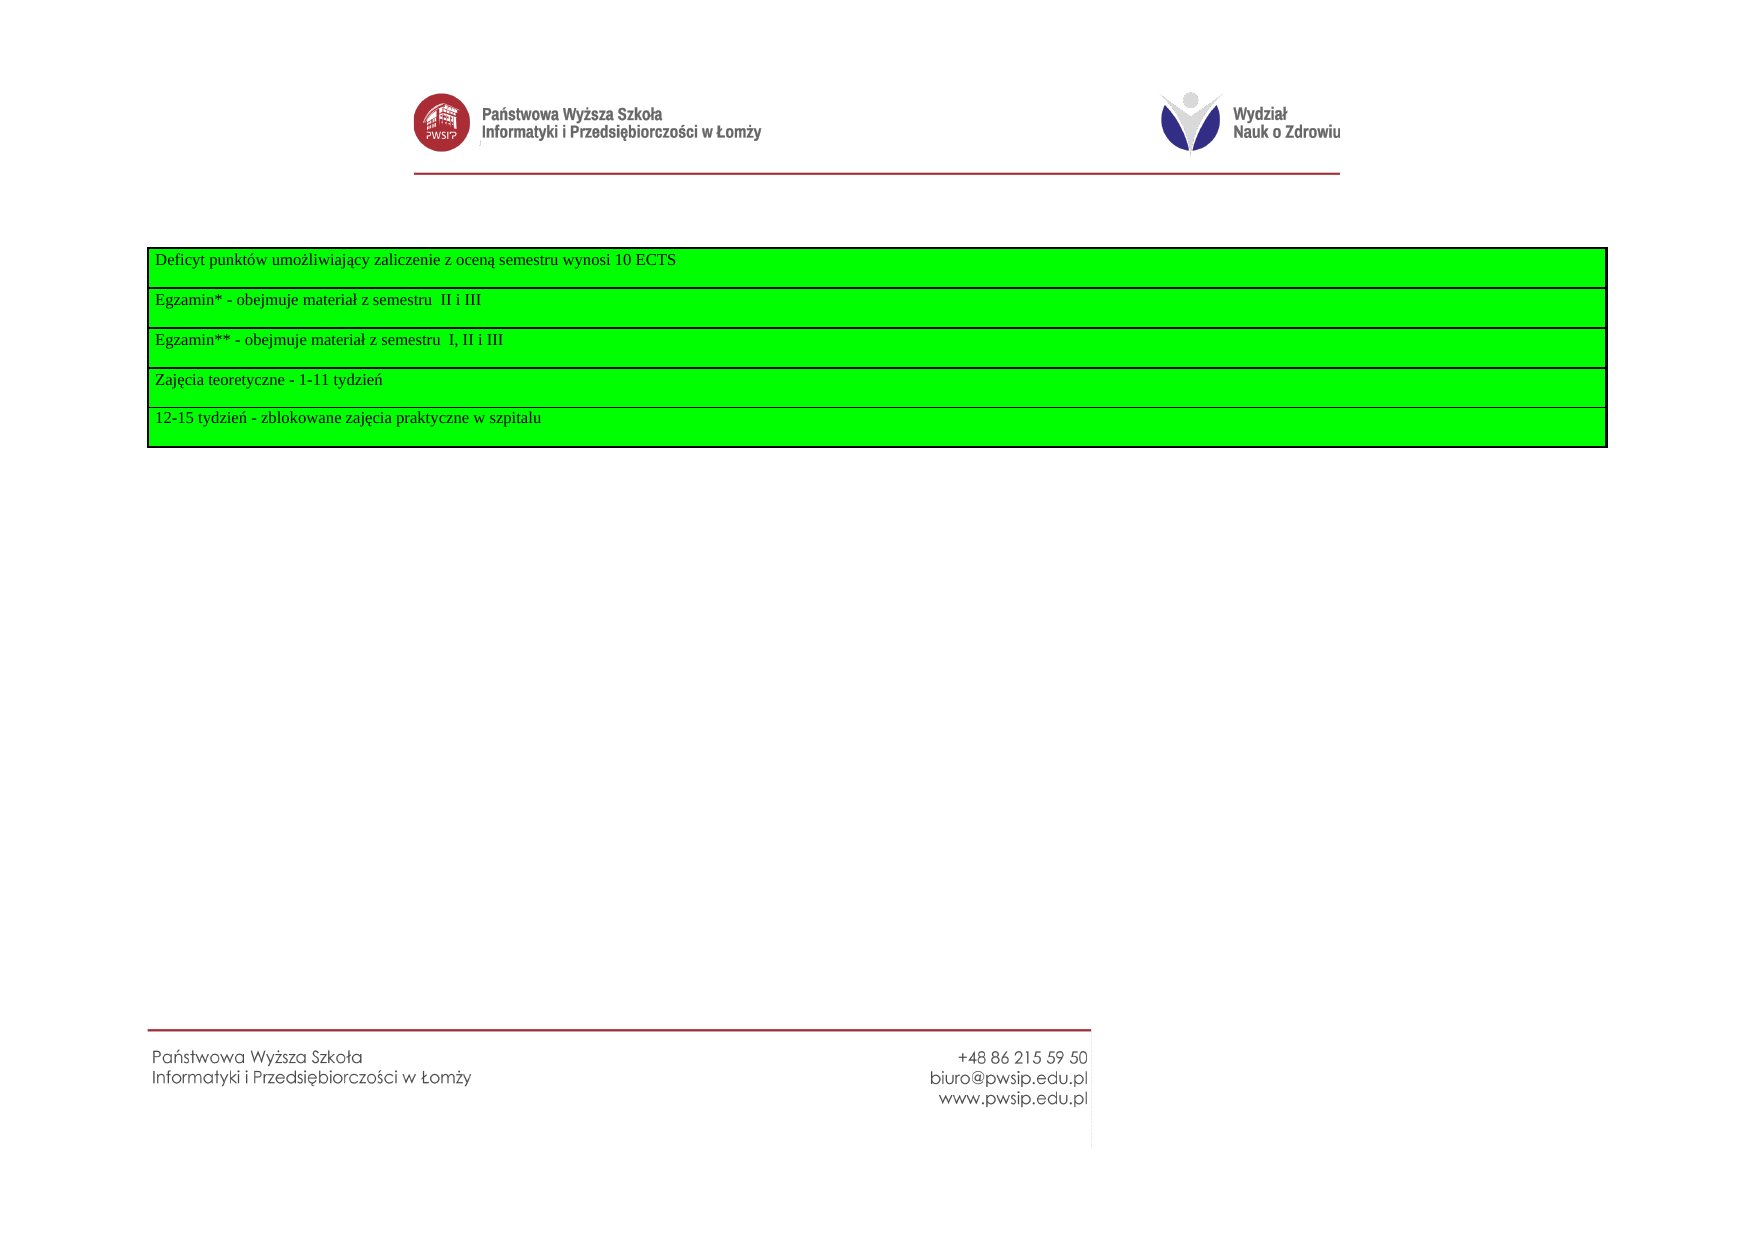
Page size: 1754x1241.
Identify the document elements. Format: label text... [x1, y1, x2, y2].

table_header Deficyt punktów umożliwiający zaliczenie z oceną semestru wynosi 10 ECTS [149, 249, 1605, 287]
table_cell Zajęcia teoretyczne - 1-11 tydzień [149, 369, 1605, 407]
picture [413, 73, 1340, 192]
table_cell Egzamin** - obejmuje materiał z semestru I, II i III [149, 329, 1605, 367]
picture [147, 1028, 1092, 1148]
table_cell Egzamin* - obejmuje materiał z semestru II i III [149, 289, 1605, 327]
table_cell 12-15 tydzień - zblokowane zajęcia praktyczne w szpitalu [149, 408, 1605, 446]
